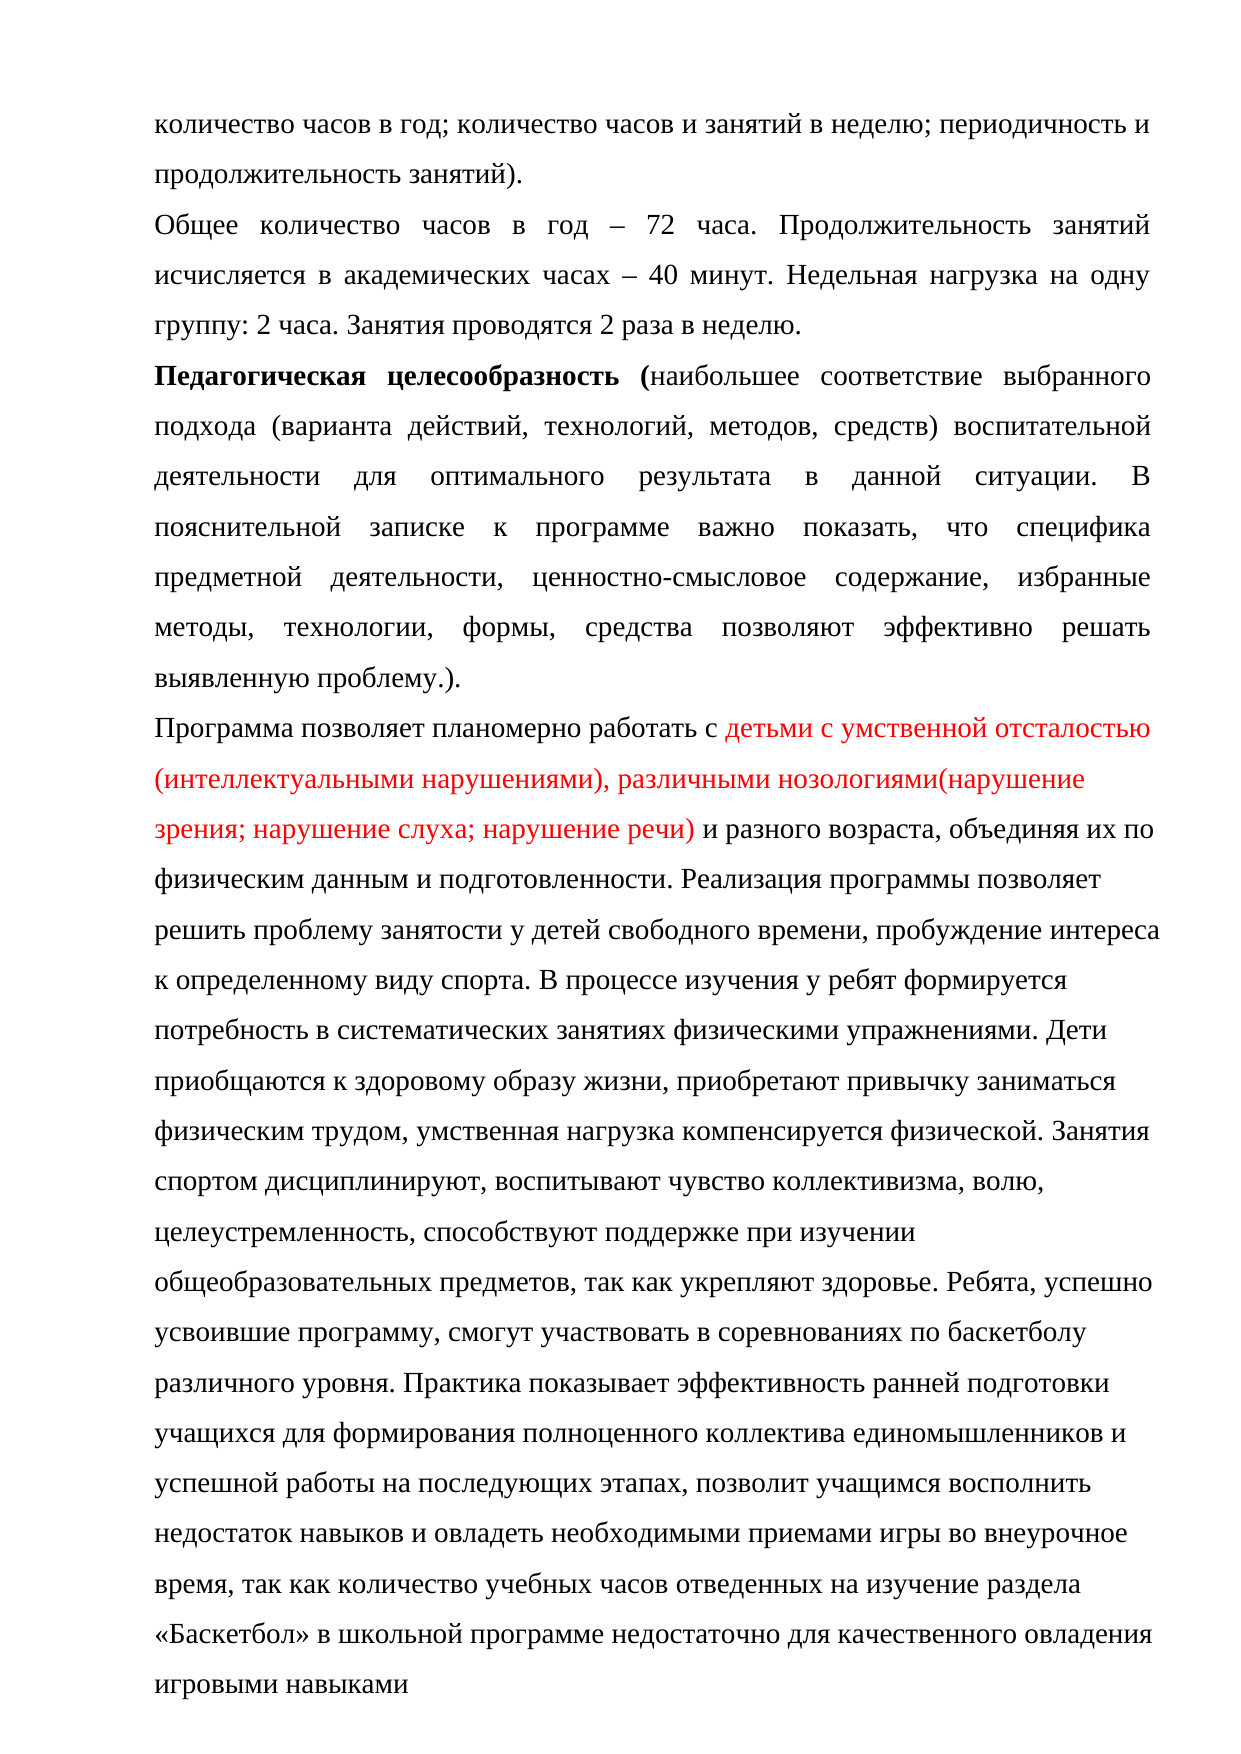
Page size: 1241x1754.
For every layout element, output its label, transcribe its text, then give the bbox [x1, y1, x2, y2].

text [154, 106, 1151, 190]
text Общее количество часов в год – 72 часа. Продолжительность занятий исчисляется в академических часах – 40 минут. Недельная нагрузка на одну группу: 2 часа. Занятия проводятся 2 раза в неделю. [154, 207, 1151, 341]
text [154, 711, 1167, 1700]
text Педагогическая целесообразность (наибольшее соответствие выбранного подхода (варианта действий, технологий, методов, средств) воспитательной деятельности для оптимального результата в данной ситуации. В пояснительной записке к программе важно показать, что специфика предметной деятельности, ценностно-смысловое содержание, избранные методы, технологии, формы, средства позволяют эффективно решать выявленную проблему.). [154, 358, 1152, 693]
